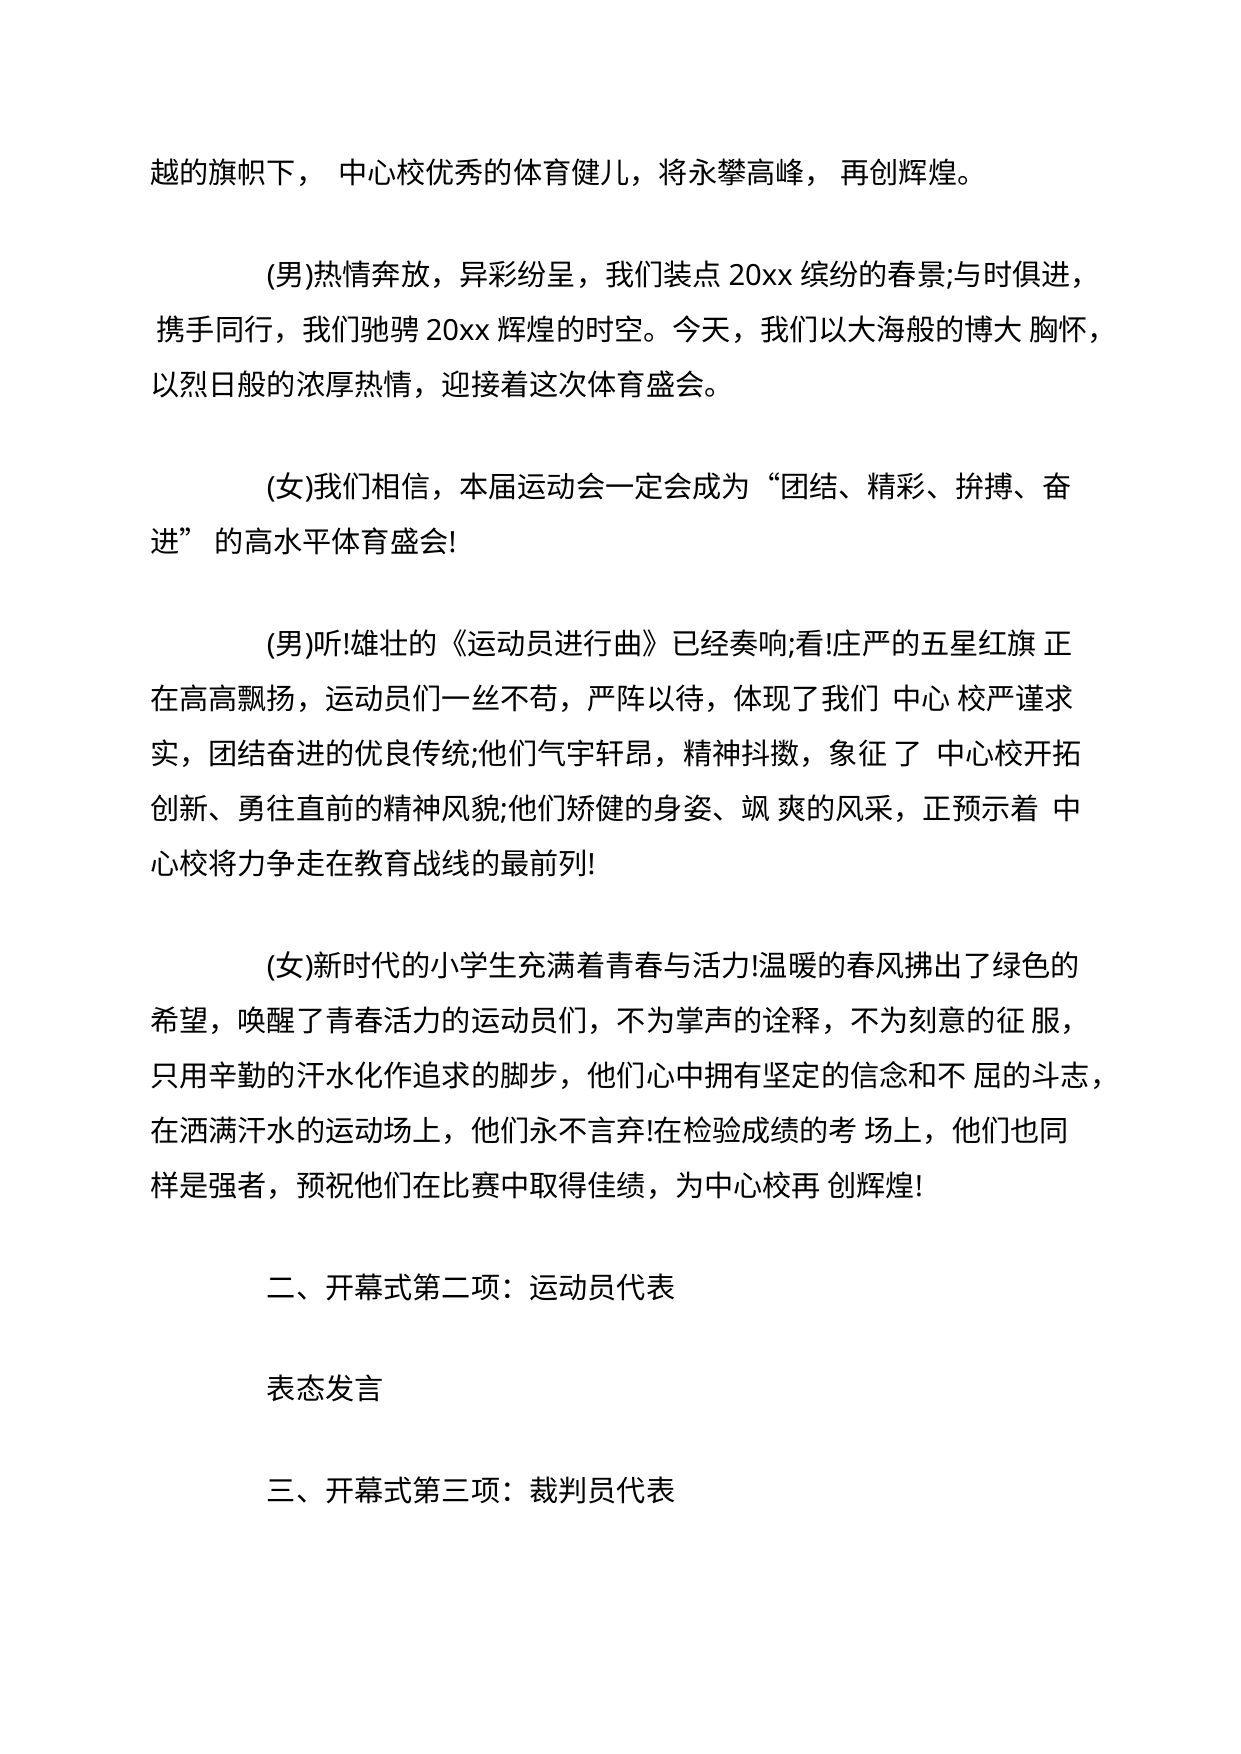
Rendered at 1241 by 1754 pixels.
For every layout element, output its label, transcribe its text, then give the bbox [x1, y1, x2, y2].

text 三、开幕式第三项：裁判员代表 [150, 1468, 1090, 1510]
text (男)听!雄壮的《运动员进行曲》已经奏响;看!庄严的五星红旗 正在高高飘扬，运动员们一丝不苟，严阵以待，体现了我们 中心 校严谨求实，团结奋进的优良传统;他们气宇轩昂，精神抖擞，象征 了 中心校开拓创新、勇往直前的精神风貌;他们矫健的身姿、飒 爽的风采，正预示着 中心校将力争走在教育战线的最前列! [150, 621, 1090, 883]
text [150, 150, 1090, 192]
text 表态发言 [150, 1366, 1090, 1408]
text (女)我们相信，本届运动会一定会成为“团结、精彩、拚搏、奋进” 的高水平体育盛会! [150, 463, 1090, 561]
text (女)新时代的小学生充满着青春与活力!温暖的春风拂出了绿色的 希望，唤醒了青春活力的运动员们，不为掌声的诠释，不为刻意的征 服，只用辛勤的汗水化作追求的脚步，他们心中拥有坚定的信念和不 屈的斗志，在洒满汗水的运动场上，他们永不言弃!在检验成绩的考 场上，他们也同样是强者，预祝他们在比赛中取得佳绩，为中心校再 创辉煌! [150, 942, 1090, 1204]
text (男)热情奔放，异彩纷呈，我们装点 20xx 缤纷的春景;与时俱进， 携手同行，我们驰骋 20xx 辉煌的时空。今天，我们以大海般的博大 胸怀，以烈日般的浓厚热情，迎接着这次体育盛会。 [150, 252, 1090, 404]
text 二、开幕式第二项：运动员代表 [150, 1264, 1090, 1306]
